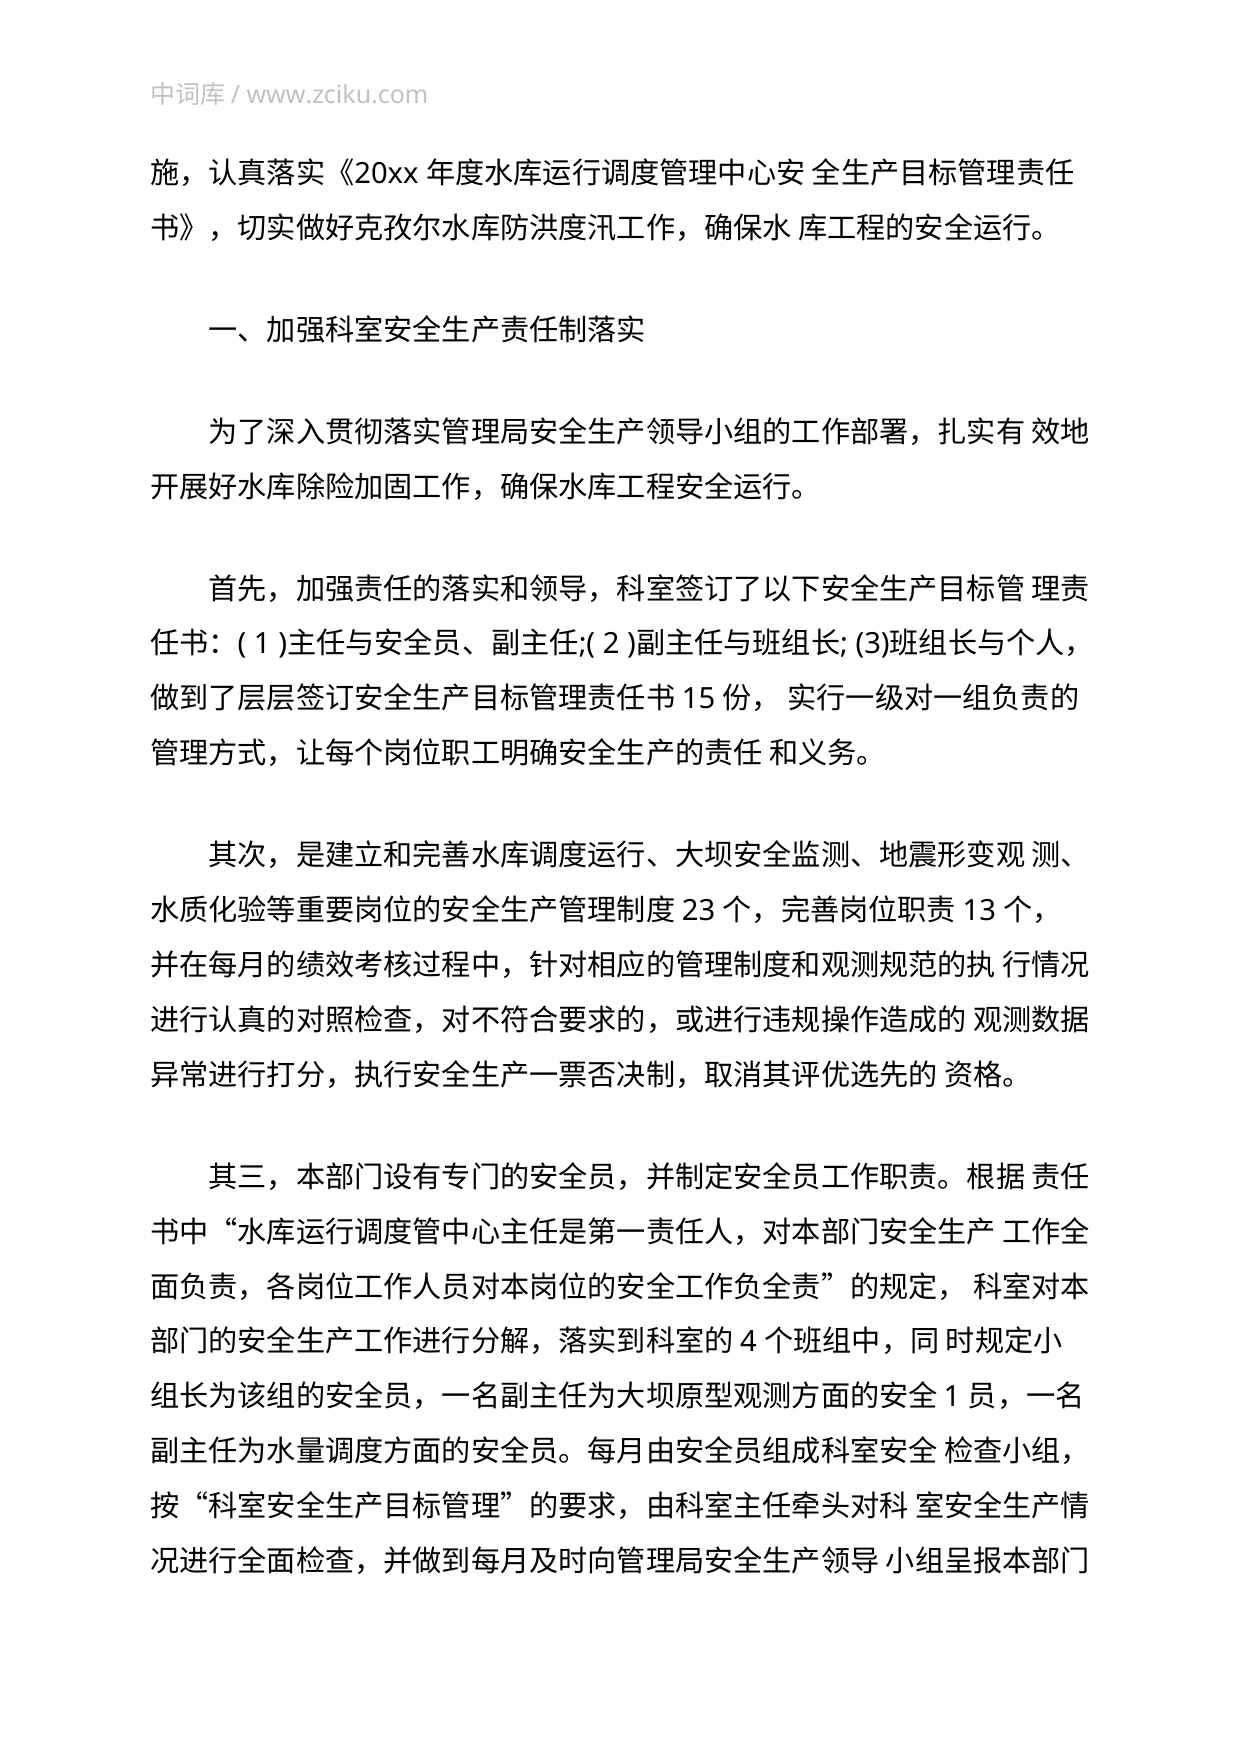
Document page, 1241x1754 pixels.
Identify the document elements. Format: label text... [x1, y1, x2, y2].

text 其次，是建立和完善水库调度运行、大坝安全监测、地震形变观 测、水质化验等重要岗位的安全生产管理制度 23 个，完善岗位职责 13 个，并在每月的绩效考核过程中，针对相应的管理制度和观测规范的执 行情况进行认真的对照检查，对不符合要求的，或进行违规操作造成的 观测数据异常进行打分，执行安全生产一票否决制，取消其评优选先的 资格。 [150, 832, 1090, 1094]
text 一、加强科室安全生产责任制落实 [150, 307, 1090, 349]
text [150, 1153, 1090, 1580]
text 为了深入贯彻落实管理局安全生产领导小组的工作部署，扎实有 效地开展好水库除险加固工作，确保水库工程安全运行。 [150, 408, 1090, 506]
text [150, 150, 1090, 247]
text 首先，加强责任的落实和领导，科室签订了以下安全生产目标管 理责任书：( 1 )主任与安全员、副主任;( 2 )副主任与班组长; (3)班组长与个人，做到了层层签订安全生产目标管理责任书 15 份， 实行一级对一组负责的管理方式，让每个岗位职工明确安全生产的责任 和义务。 [150, 565, 1090, 772]
